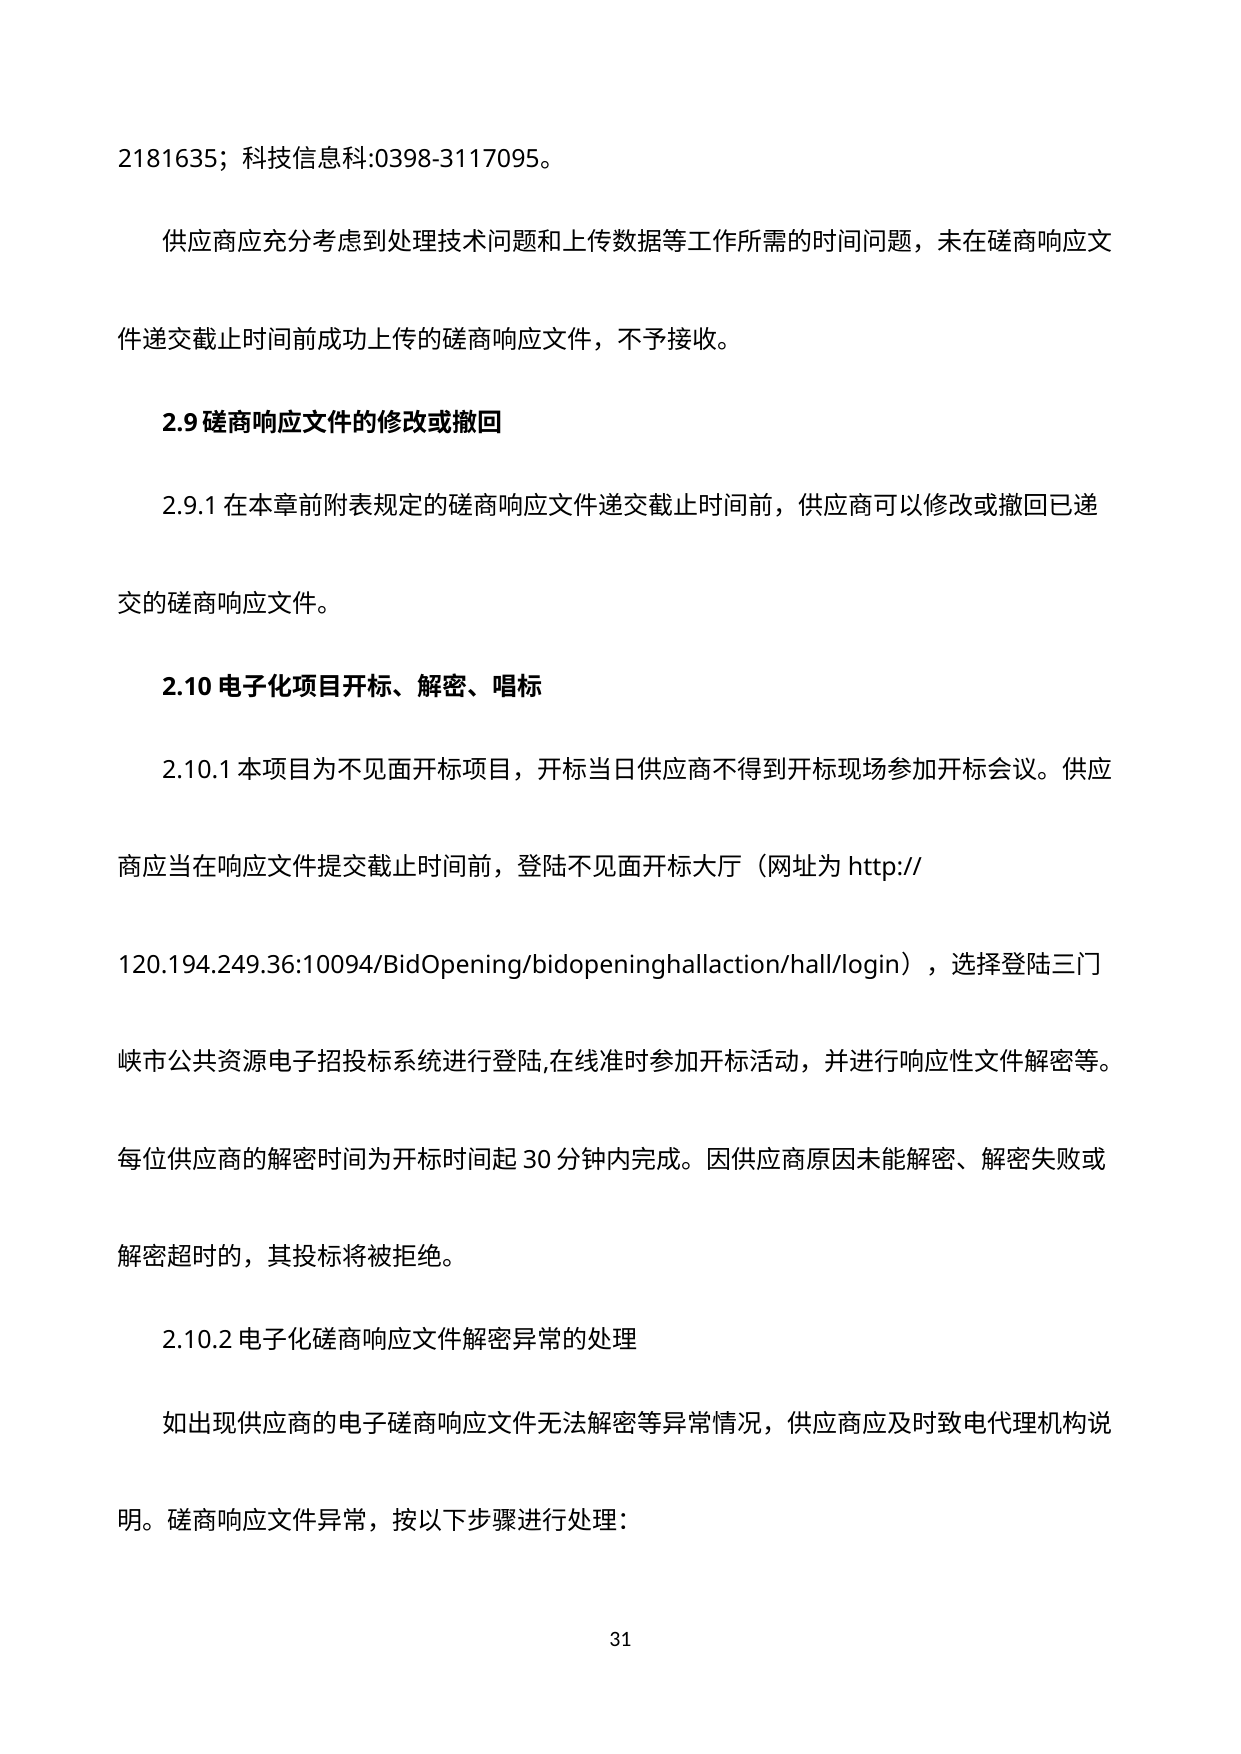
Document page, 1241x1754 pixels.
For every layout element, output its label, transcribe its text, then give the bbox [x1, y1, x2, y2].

text 如出现供应商的电子磋商响应文件无法解密等异常情况，供应商应及时致电代理机构说明。磋商响应文件异常，按以下步骤进行处理： [118, 1389, 1122, 1551]
text 供应商应充分考虑到处理技术问题和上传数据等工作所需的时间问题，未在磋商响应文件递交截止时间前成功上传的磋商响应文件，不予接收。 [118, 207, 1122, 370]
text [118, 124, 1122, 189]
text 2.9.1在本章前附表规定的磋商响应文件递交截止时间前，供应商可以修改或撤回已递交的磋商响应文件。 [118, 471, 1122, 634]
text 2.9磋商响应文件的修改或撤回 [118, 388, 1122, 453]
text 2.10.1本项目为不见面开标项目，开标当日供应商不得到开标现场参加开标会议。供应商应当在响应文件提交截止时间前，登陆不见面开标大厅（网址为http://120.194.249.36:10094/BidOpening/bidopeninghallaction/hall/login），选择登陆三门峡市公共资源电子招投标系统进行登陆,在线准时参加开标活动，并进行响应性文件解密等。每位供应商的解密时间为开标时间起30分钟内完成。因供应商原因未能解密、解密失败或解密超时的，其投标将被拒绝。 [118, 735, 1122, 1287]
text 2.10电子化项目开标、解密、唱标 [118, 652, 1122, 717]
text 2.10.2电子化磋商响应文件解密异常的处理 [118, 1306, 1122, 1371]
